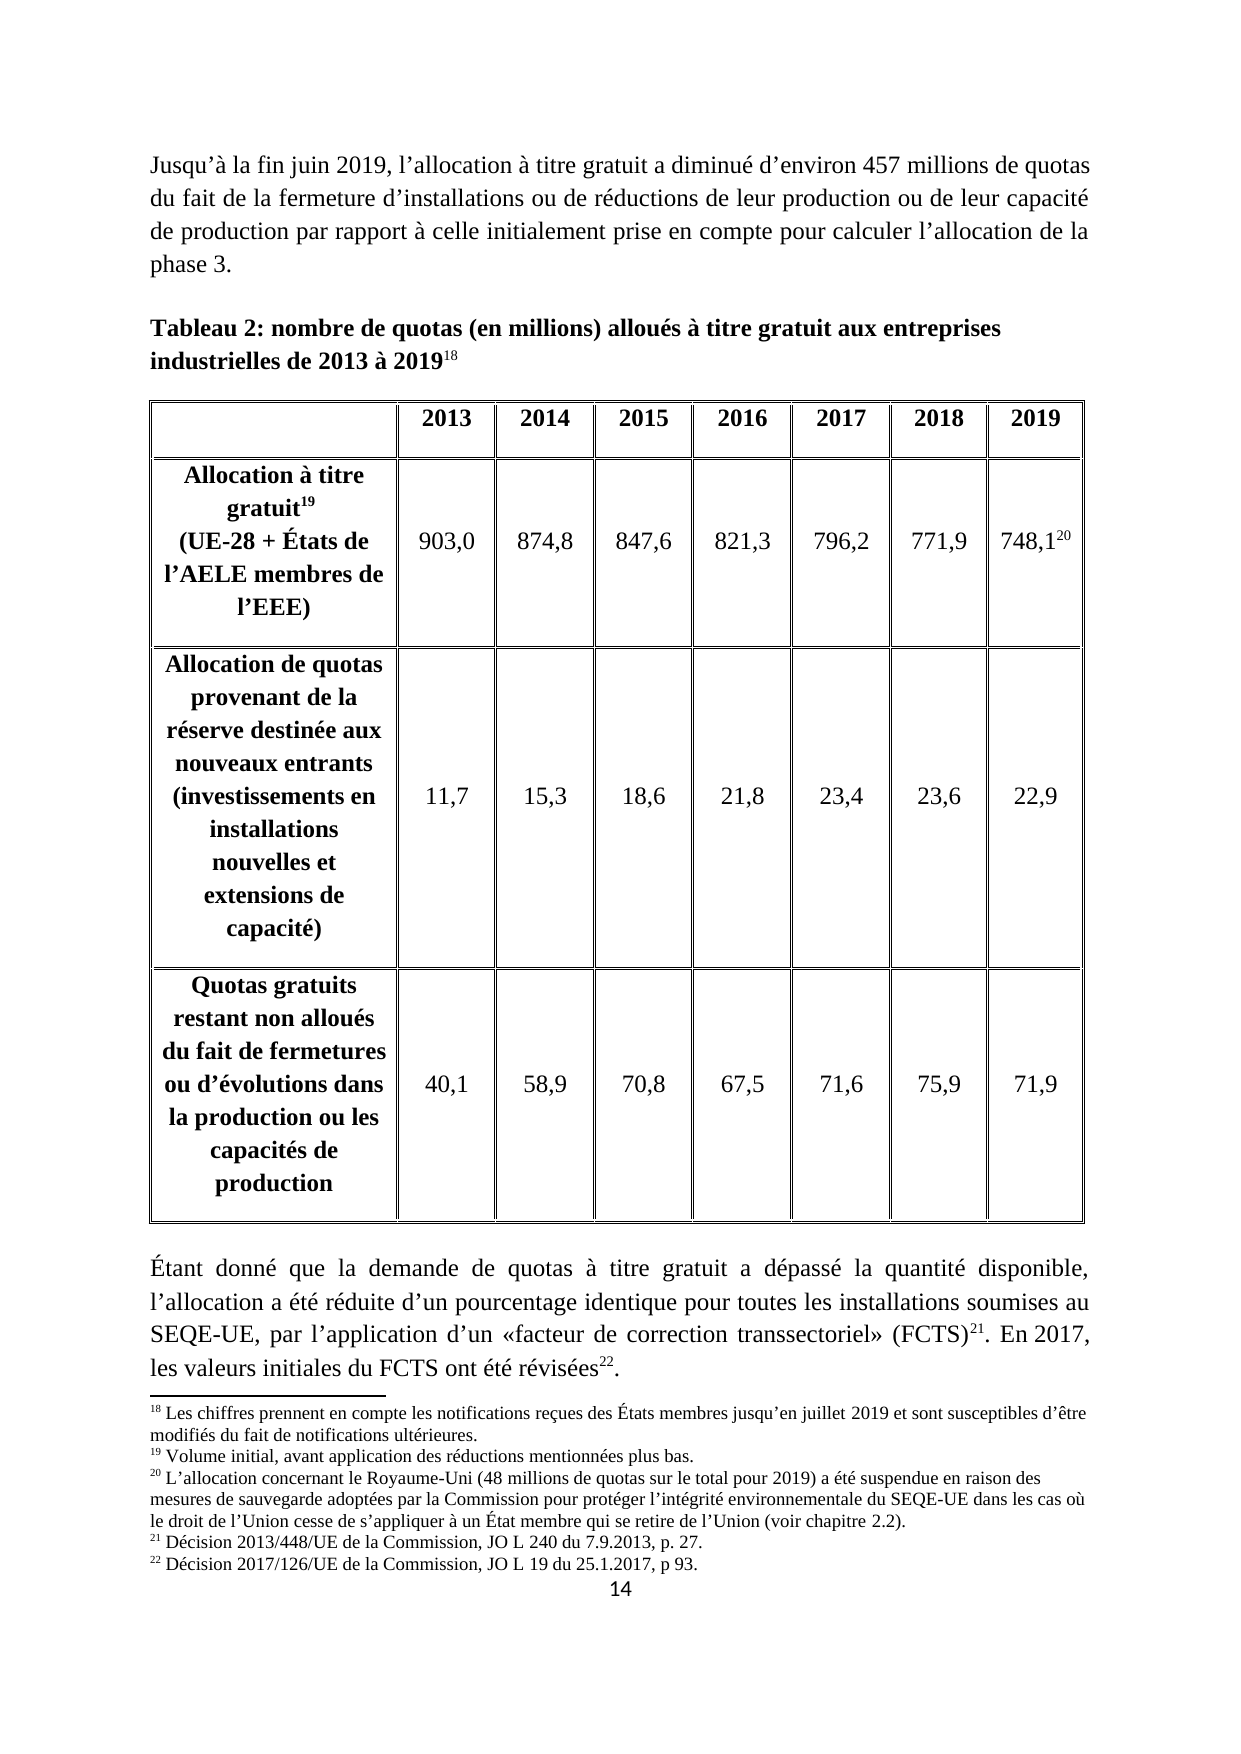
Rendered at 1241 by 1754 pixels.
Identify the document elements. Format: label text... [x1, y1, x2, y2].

table_cell Allocation de quotas provenant de la réserve destinée aux nouveaux entrants (investissements en installations nouvelles et extensions de capacité) [152, 646, 396, 967]
table_header 2019 [987, 403, 1082, 457]
table_cell Allocation à titre gratuit (UE-28 + États de l’AELE membres de l’EEE) [150, 457, 398, 646]
table_cell 847,6 [596, 460, 691, 646]
table_cell 748,1 [987, 457, 1084, 646]
table_cell 58,9 [496, 970, 594, 1221]
table_cell 903,0 [399, 460, 494, 646]
table_cell 22,9 [989, 646, 1082, 967]
table_cell 71,9 [987, 967, 1082, 1221]
table_cell Quotas gratuits restant non alloués du fait de fermetures ou d’évolutions dans la production ou les capacités de production [152, 967, 398, 1221]
table_cell 75,9 [891, 970, 987, 1221]
table_cell 771,9 [892, 460, 986, 646]
table_cell 67,5 [693, 967, 792, 1221]
table_cell 11,7 [399, 649, 494, 967]
text Jusqu’à la fin juin 2019, l’allocation à titre gratuit a diminué d’environ 457 millions de quotas du fait de la fermeture d’installations ou de réductions de leur production ou de leur capacité de production par rapport à celle initialement prise en compte pour calculer l’allocation de la phase 3. [150, 150, 1090, 278]
text Tableau 2: nombre de quotas (en millions) alloués à titre gratuit aux entreprises industrielles de 2013 à 2019 [150, 313, 1090, 375]
table_cell 71,6 [792, 967, 891, 1221]
table_cell 21,8 [694, 649, 790, 967]
table_header [150, 401, 398, 457]
table_header 2013 [398, 401, 496, 457]
table_cell 796,2 [793, 460, 889, 646]
table_header 2015 [594, 401, 693, 457]
text Étant donné que la demande de quotas à titre gratuit a dépassé la quantité disponible, l’allocation a été réduite d’un pourcentage identique pour toutes les installations soumises au SEQE-UE, par l’application d’un «facteur de correction transsectoriel» (FCTS). En 2017, les valeurs initiales du FCTS ont été révisées. [150, 1253, 1090, 1381]
table_header 2017 [792, 401, 891, 457]
table_header 2018 [891, 403, 987, 457]
table_cell 15,3 [497, 649, 593, 967]
table_cell 23,6 [892, 649, 986, 967]
table_cell 23,4 [793, 649, 889, 967]
table_cell 40,1 [398, 967, 496, 1221]
table_cell 821,3 [694, 460, 790, 646]
table_header 2016 [693, 401, 792, 457]
table_cell 18,6 [596, 649, 691, 967]
table_cell 874,8 [497, 460, 593, 646]
table_cell 70,8 [594, 967, 693, 1221]
table_header 2014 [496, 403, 594, 457]
